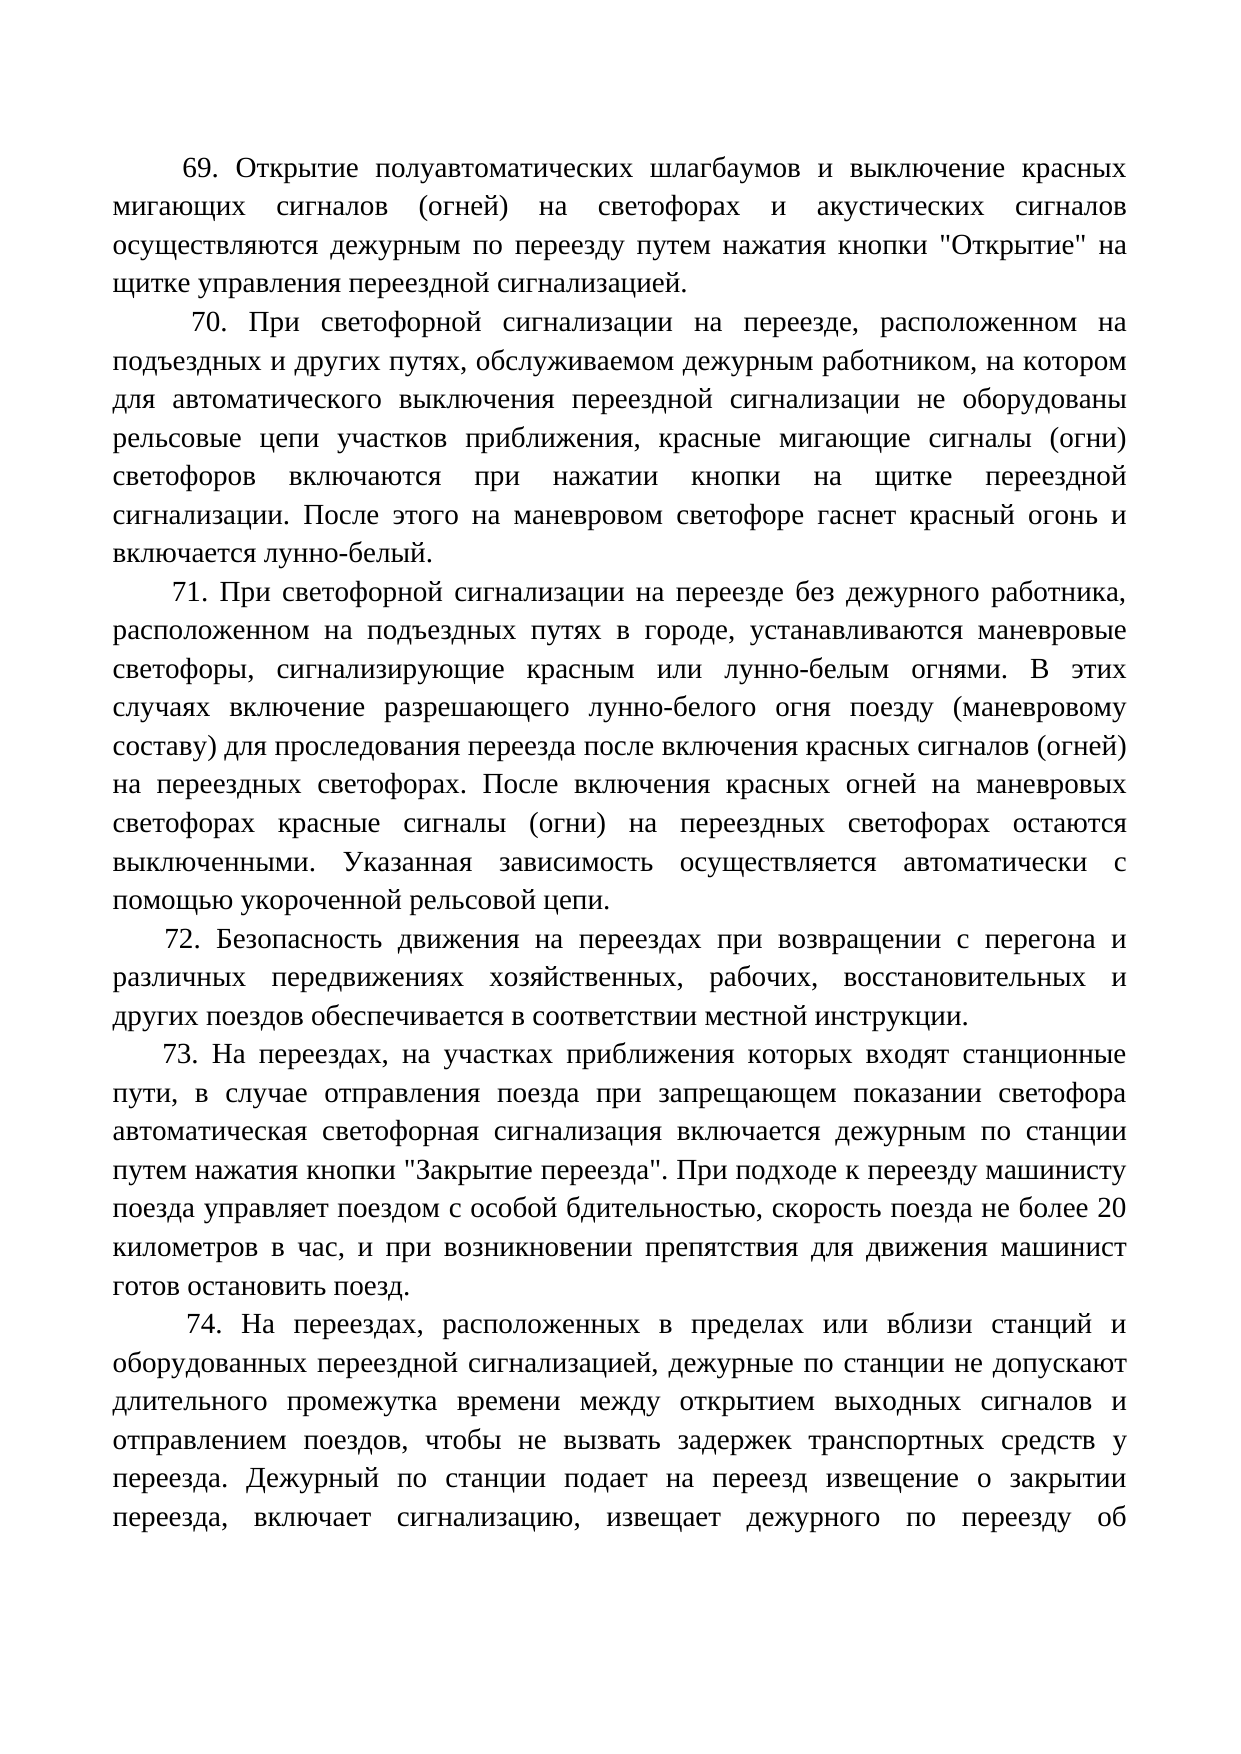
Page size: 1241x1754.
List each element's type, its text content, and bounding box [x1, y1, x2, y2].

text 72. Безопасность движения на переездах при возвращении с перегона и различных передвижениях хозяйственных, рабочих, восстановительных и других поездов обеспечивается в соответствии местной инструкции. [112, 921, 1128, 1031]
text 70. При светофорной сигнализации на переезде, расположенном на подъездных и других путях, обслуживаемом дежурным работником, на котором для автоматического выключения переездной сигнализации не оборудованы рельсовые цепи участков приближения, красные мигающие сигналы (огни) светофоров включаются при нажатии кнопки на щитке переездной сигнализации. После этого на маневровом светофоре гаснет красный огонь и включается лунно-белый. [112, 304, 1128, 569]
text 73. На переездах, на участках приближения которых входят станционные пути, в случае отправления поезда при запрещающем показании светофора автоматическая светофорная сигнализация включается дежурным по станции путем нажатия кнопки "Закрытие переезда". При подходе к переезду машинисту поезда управляет поездом с особой бдительностью, скорость поезда не более 20 километров в час, и при возникновении препятствия для движения машинист готов остановить поезд. [112, 1036, 1128, 1301]
text 71. При светофорной сигнализации на переезде без дежурного работника, расположенном на подъездных путях в городе, устанавливаются маневровые светофоры, сигнализирующие красным или лунно-белым огнями. В этих случаях включение разрешающего лунно-белого огня поезду (маневровому составу) для проследования переезда после включения красных сигналов (огней) на переездных светофорах. После включения красных огней на маневровых светофорах красные сигналы (огни) на переездных светофорах остаются выключенными. Указанная зависимость осуществляется автоматически с помощью укороченной рельсовой цепи. [112, 574, 1128, 916]
text 69. Открытие полуавтоматических шлагбаумов и выключение красных мигающих сигналов (огней) на светофорах и акустических сигналов осуществляются дежурным по переезду путем нажатия кнопки "Открытие" на щитке управления переездной сигнализацией. [112, 150, 1128, 299]
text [112, 1306, 1128, 1532]
